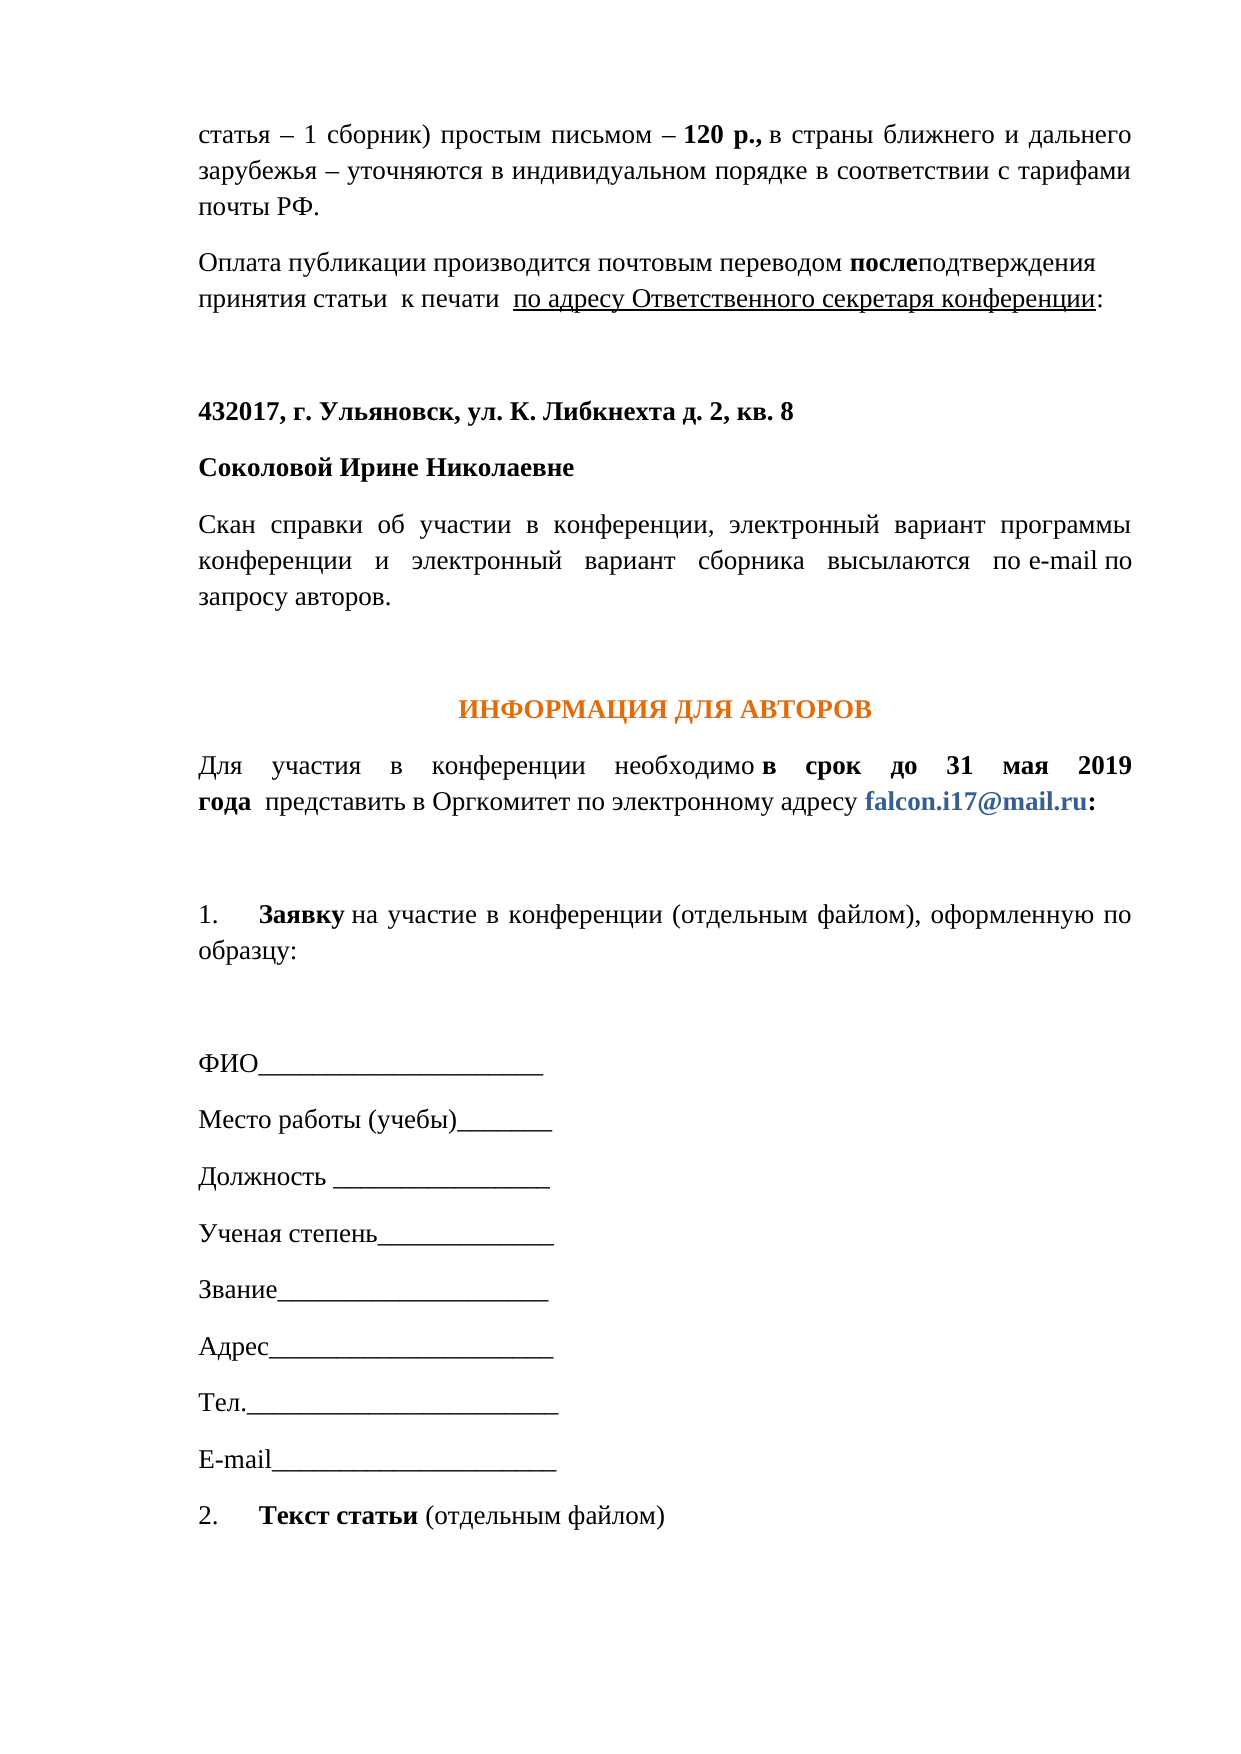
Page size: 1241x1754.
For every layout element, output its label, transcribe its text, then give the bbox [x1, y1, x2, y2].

text Ученая степень_____________ [198, 1217, 1132, 1248]
text Место работы (учебы)_______ [198, 1103, 1132, 1135]
text ИНФОРМАЦИЯ ДЛЯ АВТОРОВ [198, 693, 1132, 724]
text Тел._______________________ [198, 1386, 1132, 1417]
text 2. Текст статьи (отдельным файлом) [198, 1499, 1132, 1531]
text Оплата публикации производится почтовым переводом послеподтверждения принятия статьи к печати по адресу Ответственного секретаря конференции: [198, 246, 1132, 313]
text 432017, г. Ульяновск, ул. К. Либкнехта д. 2, кв. 8 [198, 395, 1132, 426]
text E-mail_____________________ [198, 1443, 1132, 1474]
text 1. Заявку на участие в конференции (отдельным файлом), оформленную по образцу: [198, 898, 1132, 965]
text Скан справки об участии в конференции, электронный вариант программы конференции и электронный вариант сборника высылаются по e-mail по запросу авторов. [198, 508, 1132, 611]
text Адрес_____________________ [198, 1330, 1132, 1361]
text ФИО_____________________ [198, 1047, 1132, 1078]
text Должность ________________ [198, 1160, 1132, 1191]
text Для участия в конференции необходимо в срок до 31 мая 2019 года представить в Оргкомитет по электронному адресу falcon.i17@mail.ru: [198, 749, 1132, 816]
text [198, 118, 1132, 221]
text Звание____________________ [198, 1273, 1132, 1304]
text Соколовой Ирине Николаевне [198, 452, 1132, 483]
